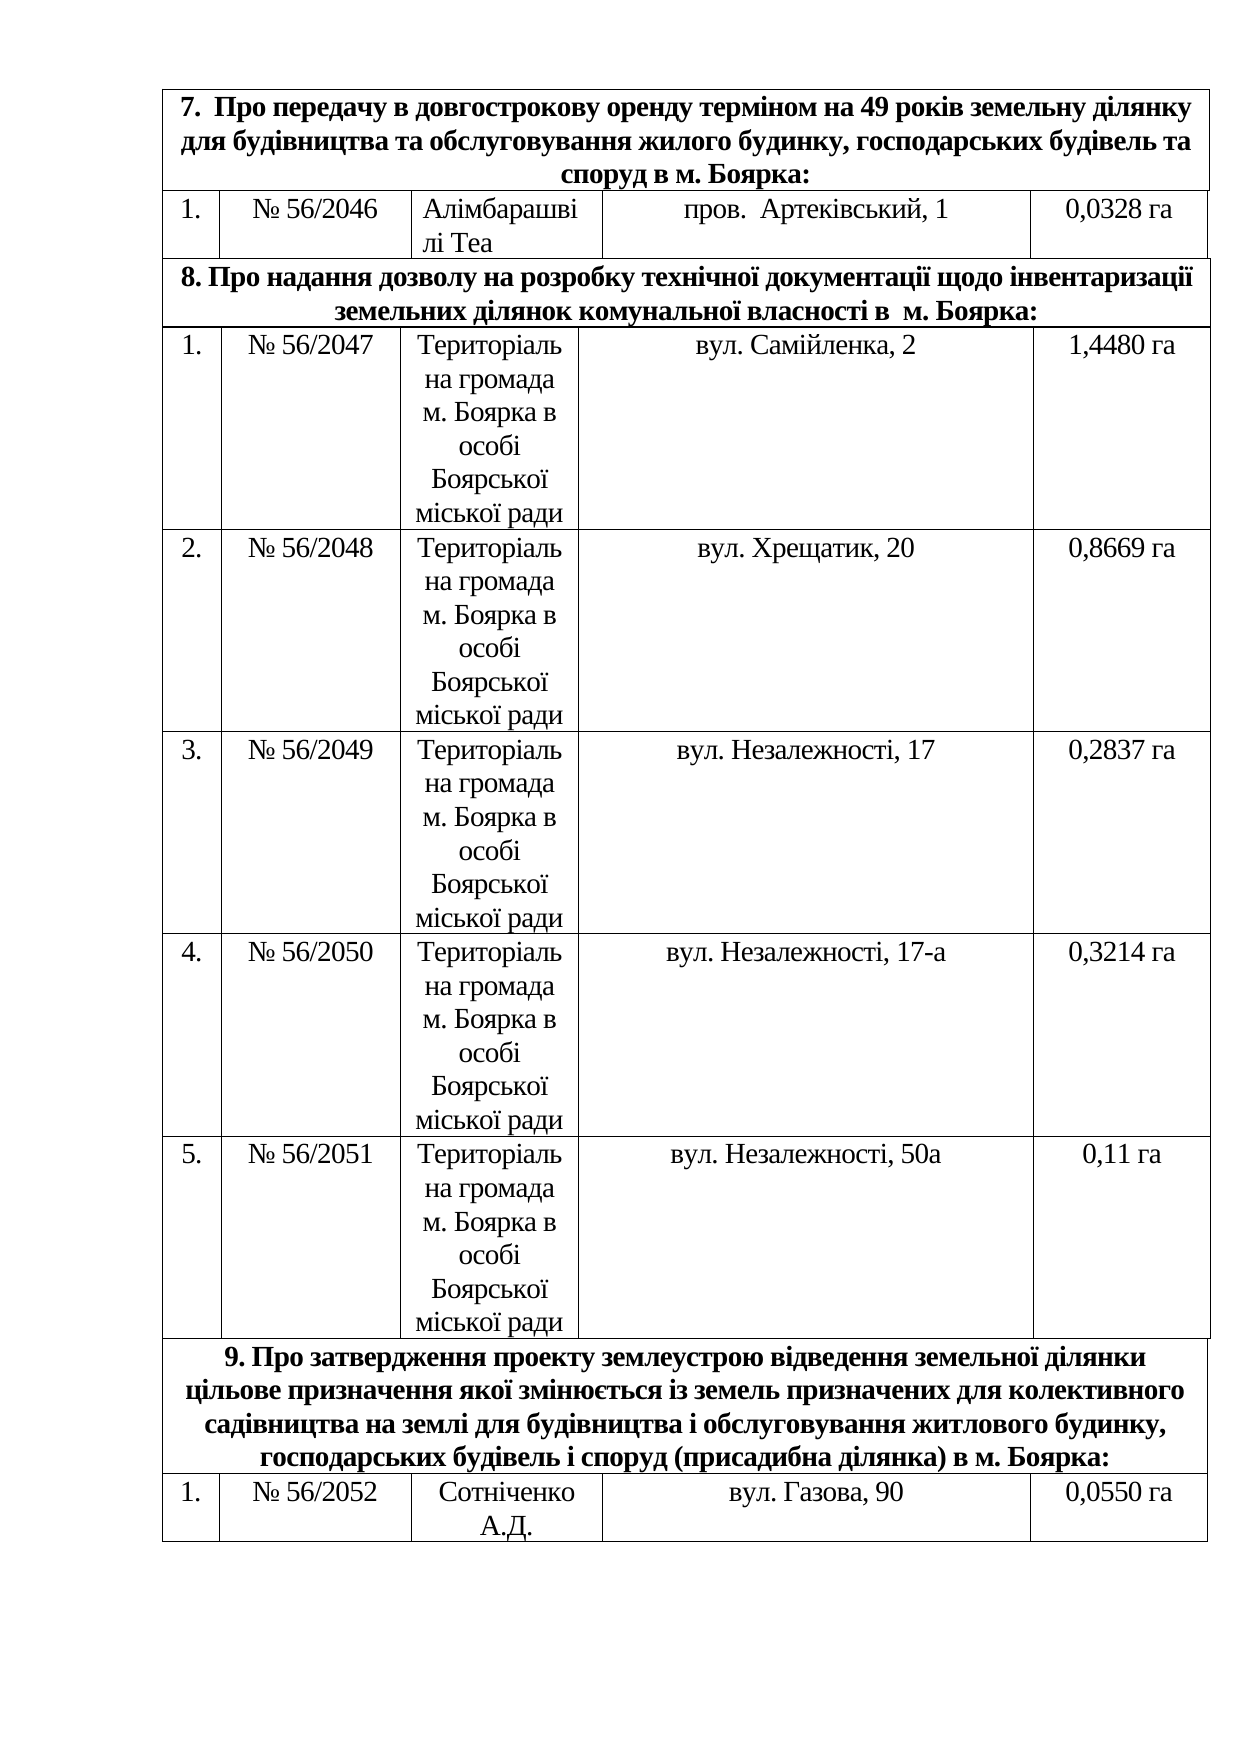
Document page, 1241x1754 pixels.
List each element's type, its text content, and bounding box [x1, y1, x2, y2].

table_cell Територіальна громада м. Боярка в особі Боярської міської ради [401, 328, 578, 529]
table_cell вул. Газова, 90 [603, 1474, 1030, 1541]
table_cell пров. Артеківський, 1 [603, 191, 1030, 258]
table_cell Територіальна громада м. Боярка в особі Боярської міської ради [401, 934, 578, 1136]
table_cell 2. [163, 530, 221, 731]
table_cell Сотніченко А.Д. [412, 1474, 602, 1541]
table_cell 4. [163, 934, 221, 1136]
table_cell 0,0328 га [1031, 191, 1207, 258]
table_cell 5. [163, 1137, 221, 1338]
table_cell 0,2837 га [1034, 732, 1210, 933]
table_cell Територіальна громада м. Боярка в особі Боярської міської ради [401, 530, 578, 731]
table_cell № 56/2050 [222, 934, 400, 1136]
table_cell Територіальна громада м. Боярка в особі Боярської міської ради [401, 732, 578, 933]
table_cell № 56/2052 [220, 1474, 411, 1541]
table_cell Алімбарашвілі Теа [412, 191, 602, 258]
table_cell 9. Про затвердження проекту землеустрою відведення земельної ділянки цільове призначення якої змінюється із земель призначених для колективного садівництва на землі для будівництва і обслуговування житлового будинку, господарських будівель і споруд (присадибна ділянка) в м. Боярка: [163, 1339, 1207, 1473]
table_cell вул. Хрещатик, 20 [579, 530, 1033, 731]
table_cell 0,11 га [1034, 1137, 1210, 1338]
table_cell вул. Незалежності, 50а [579, 1137, 1033, 1338]
table_cell 1. [163, 328, 221, 529]
table_cell 1,4480 га [1034, 328, 1210, 529]
table_cell вул. Незалежності, 17 [579, 732, 1033, 933]
table_cell 7. Про передачу в довгострокову оренду терміном на 49 років земельну ділянку для будівництва та обслуговування жилого будинку, господарських будівель та споруд в м. Боярка: [163, 90, 1209, 190]
table_cell № 56/2047 [222, 328, 400, 529]
table_cell Територіальна громада м. Боярка в особі Боярської міської ради [401, 1137, 578, 1338]
table_cell вул. Незалежності, 17-а [579, 934, 1033, 1136]
table_cell 8. Про надання дозволу на розробку технічної документації щодо інвентаризації земельних ділянок комунальної власності в м. Боярка: [163, 259, 1210, 326]
table_cell № 56/2049 [222, 732, 400, 933]
table_cell 0,0550 га [1031, 1474, 1207, 1541]
table_cell 3. [163, 732, 221, 933]
table_cell вул. Самійленка, 2 [579, 328, 1033, 529]
table_cell 0,8669 га [1034, 530, 1210, 731]
table_cell 1. [163, 1474, 219, 1541]
table_cell № 56/2046 [220, 191, 411, 258]
table_cell № 56/2048 [222, 530, 400, 731]
table_cell № 56/2051 [222, 1137, 400, 1338]
table_cell 1. [163, 191, 219, 258]
table_cell 0,3214 га [1034, 934, 1210, 1136]
